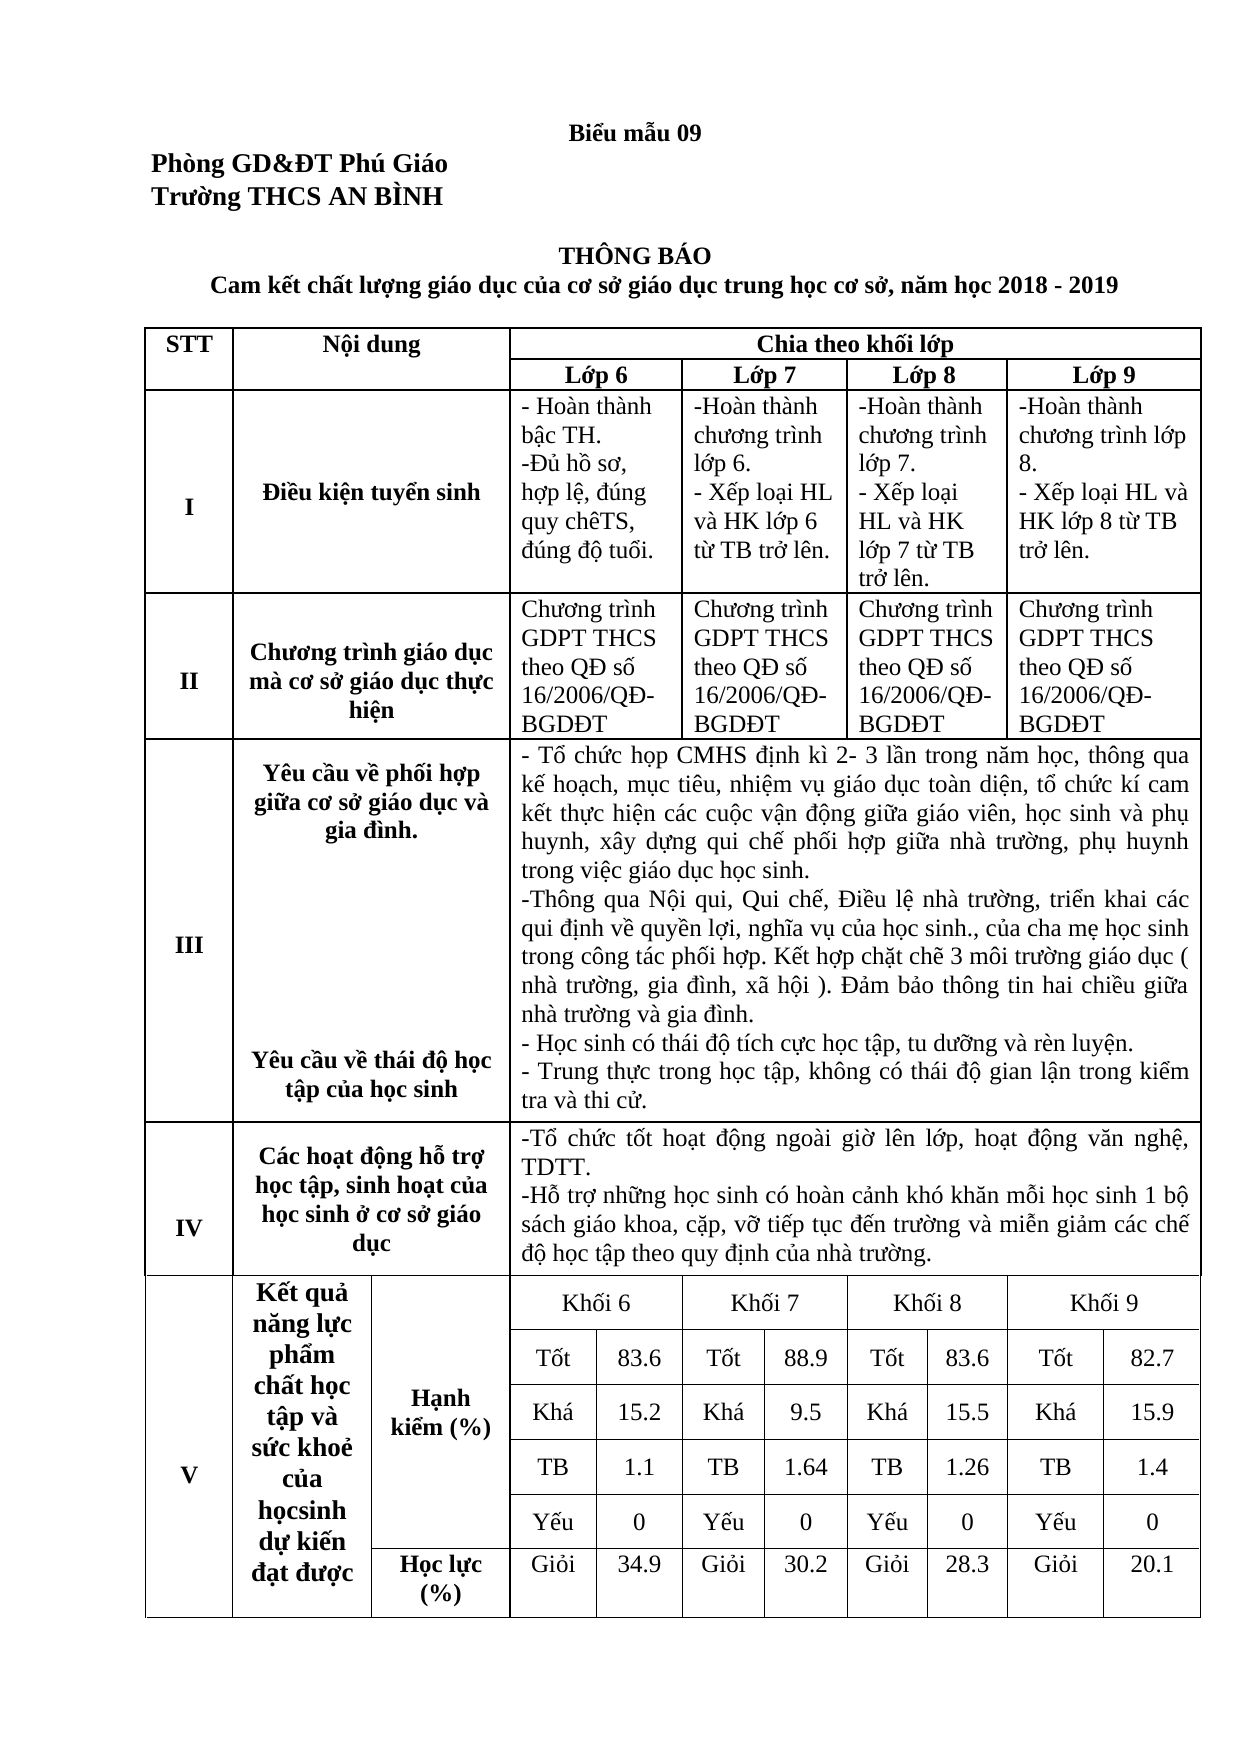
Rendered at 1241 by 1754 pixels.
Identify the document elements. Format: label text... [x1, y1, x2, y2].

table_cell Khá [1008, 1385, 1103, 1439]
table_cell Giỏi [1008, 1549, 1103, 1617]
text Biểu mẫu 09 [148, 118, 1122, 147]
text Trường THCS AN BÌNH [148, 180, 1122, 211]
table_cell Khối 7 [683, 1276, 847, 1329]
table_cell Kết quả năng lực phẩm chất học tập và sức khoẻ của họcsinh dự kiến đạt được [233, 1276, 371, 1617]
table_header STT [146, 329, 232, 389]
table_cell - Tổ chức họp CMHS định kì 2- 3 lần trong năm học, thông qua kế hoạch, mục tiêu, nhiệm vụ giáo dục toàn diện, tổ chức kí cam kết thực hiện các cuộc vận động giữa giáo viên, học sinh và phụ huynh, xây dựng qui chế phối hợp giữa nhà trường, phụ huynh trong việc giáo dục học sinh. -Thông qua Nội qui, Qui chế, Điều lệ nhà trường, triển khai các qui định về quyền lợi, nghĩa vụ của học sinh., của cha mẹ học sinh trong công tác phối hợp. Kết hợp chặt chẽ 3 môi trường giáo dục ( nhà trường, gia đình, xã hội ). Đảm bảo thông tin hai chiều giữa nhà trường và gia đình. - Học sinh có thái độ tích cực học tập, tu dưỡng và rèn luyện. - Trung thực trong học tập, không có thái độ gian lận trong kiểm tra và thi cử. [511, 740, 1200, 1121]
table_cell Chương trình GDPT THCS theo QĐ số 16/2006/QĐ- BGDĐT [683, 594, 846, 738]
table_cell Học lực (%) [372, 1549, 509, 1617]
table_cell Lớp 8 [848, 360, 1006, 389]
table_cell Tốt [511, 1330, 596, 1384]
table_cell 88.9 [765, 1330, 847, 1384]
table_cell Chương trình GDPT THCS theo QĐ số 16/2006/QĐ- BGDĐT [1008, 594, 1200, 738]
table_cell Khối 6 [511, 1276, 682, 1329]
table_cell 0 [1104, 1494, 1200, 1548]
table_cell Chương trình giáo dục mà cơ sở giáo dục thực hiện [234, 594, 509, 738]
table_cell Yếu [683, 1495, 764, 1548]
table_cell Hạnh kiểm (%) [372, 1276, 509, 1548]
table_cell Tốt [1008, 1330, 1103, 1384]
table_cell Các hoạt động hỗ trợ học tập, sinh hoạt của học sinh ở cơ sở giáo dục [234, 1123, 509, 1275]
table_cell 9.5 [765, 1385, 847, 1439]
table_cell 1.64 [765, 1440, 847, 1493]
table_cell 83.6 [597, 1330, 682, 1384]
table_cell Yếu [848, 1495, 927, 1548]
table_cell TB [511, 1440, 596, 1493]
table_cell 0 [597, 1495, 682, 1548]
table_cell 30.2 [765, 1549, 847, 1617]
table_cell 1.4 [1104, 1439, 1200, 1493]
table_cell III [146, 740, 232, 1121]
table_cell TB [1008, 1440, 1103, 1493]
table_cell 15.9 [1104, 1384, 1200, 1439]
table_cell 82.7 [1104, 1329, 1200, 1384]
table_cell Khá [848, 1385, 927, 1439]
table_cell Khá [683, 1385, 764, 1439]
table_header Nội dung [234, 329, 509, 389]
table_cell 83.6 [928, 1330, 1007, 1384]
table_cell -Hoàn thành chương trình lớp 7. - Xếp loại HL và HK lớp 7 từ TB trở lên. [848, 391, 1006, 592]
table_cell Giỏi [683, 1549, 764, 1617]
table_cell Chương trình GDPT THCS theo QĐ số 16/2006/QĐ- BGDĐT [511, 594, 681, 738]
table_cell Yếu [511, 1495, 596, 1548]
table_cell Khá [511, 1385, 596, 1439]
table_cell -Hoàn thành chương trình lớp 8. - Xếp loại HL và HK lớp 8 từ TB trở lên. [1008, 391, 1200, 592]
table_cell 15.2 [597, 1385, 682, 1439]
table_cell II [146, 594, 232, 738]
table_cell Tốt [848, 1330, 927, 1384]
table_cell Khối 8 [848, 1276, 1007, 1329]
table_cell TB [848, 1440, 927, 1493]
table_cell Yêu cầu về phối hợp giữa cơ sở giáo dục và gia đình. Yêu cầu về thái độ học tập của học sinh [234, 740, 509, 1121]
table_cell 34.9 [597, 1549, 682, 1617]
table_cell Yếu [1008, 1495, 1103, 1548]
table_cell I [146, 391, 232, 592]
table_cell IV [146, 1123, 232, 1275]
table_cell 1.26 [928, 1440, 1007, 1493]
table_cell Lớp 9 [1008, 360, 1200, 389]
table_cell -Hoàn thành chương trình lớp 6. - Xếp loại HL và HK lớp 6 từ TB trở lên. [683, 391, 846, 592]
table_cell - Hoàn thành bậc TH. -Đủ hồ sơ, hợp lệ, đúng quy chêTS, đúng độ tuổi. [511, 391, 681, 592]
text Cam kết chất lượng giáo dục của cơ sở giáo dục trung học cơ sở, năm học 2018 - 2019 [148, 270, 1122, 298]
table_cell 0 [765, 1495, 847, 1548]
table_cell 28.3 [928, 1549, 1007, 1617]
table_cell Lớp 6 [511, 360, 681, 389]
table_cell 20.1 [1104, 1548, 1200, 1617]
table_cell 0 [928, 1495, 1007, 1548]
text Phòng GD&ĐT Phú Giáo [148, 147, 1122, 178]
table_cell Khối 9 [1008, 1275, 1200, 1329]
text THÔNG BÁO [148, 241, 1122, 270]
table_cell Lớp 7 [683, 360, 846, 389]
table_cell Giỏi [848, 1549, 927, 1617]
table_cell -Tổ chức tốt hoạt động ngoài giờ lên lớp, hoạt động văn nghệ, TDTT. -Hỗ trợ những học sinh có hoàn cảnh khó khăn mỗi học sinh 1 bộ sách giáo khoa, cặp, vỡ tiếp tục đến trường và miễn giảm các chế độ học tập theo quy định của nhà trường. [511, 1123, 1200, 1275]
table_cell Tốt [683, 1330, 764, 1384]
table_cell V [146, 1276, 232, 1617]
table_cell Giỏi [511, 1549, 596, 1617]
table_cell Chương trình GDPT THCS theo QĐ số 16/2006/QĐ- BGDĐT [848, 594, 1006, 738]
table_cell 1.1 [597, 1440, 682, 1493]
table_cell Điều kiện tuyển sinh [234, 391, 509, 592]
table_cell TB [683, 1440, 764, 1493]
table_header Chia theo khối lớp [511, 329, 1200, 358]
table_cell 15.5 [928, 1385, 1007, 1439]
